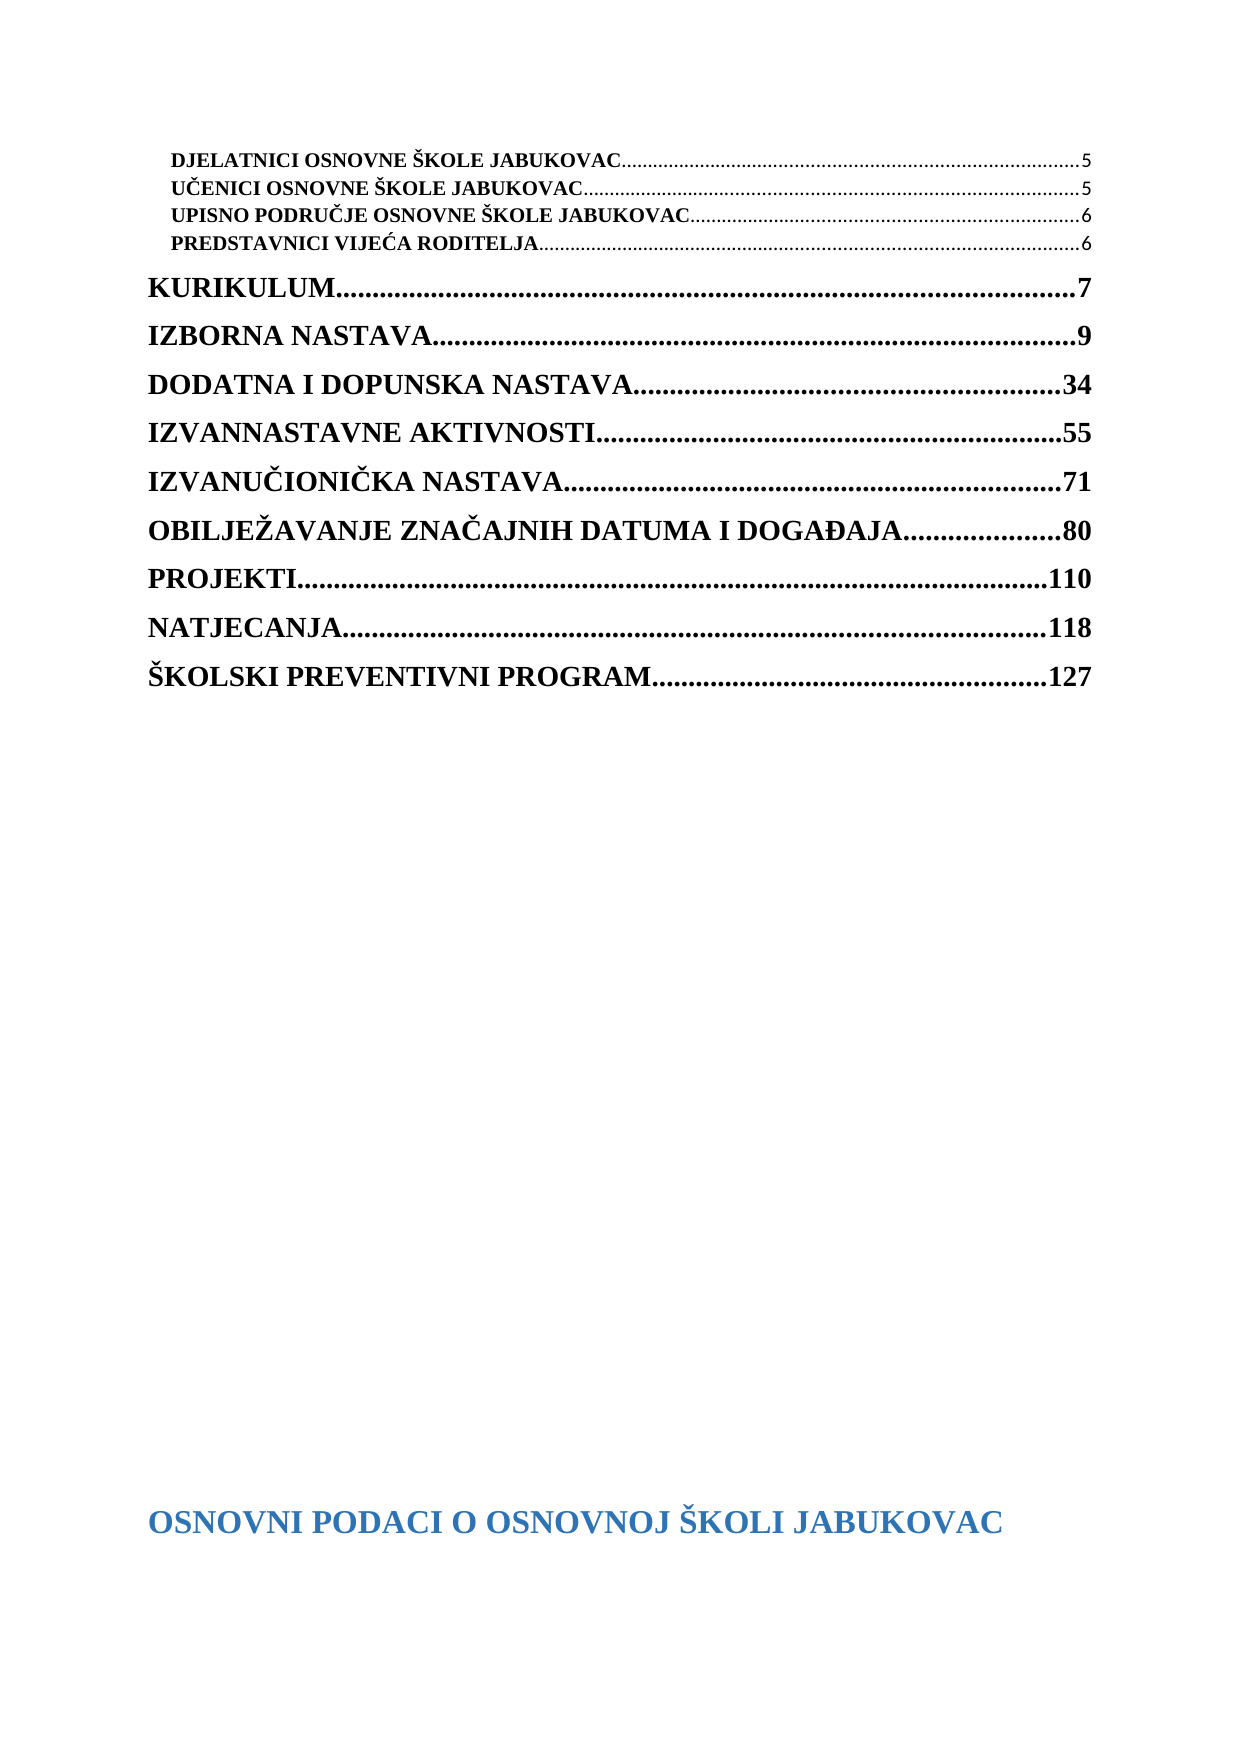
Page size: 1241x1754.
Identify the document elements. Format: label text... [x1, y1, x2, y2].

text OSNOVNI PODACI O OSNOVNOJ ŠKOLI JABUKOVAC [148, 1502, 1093, 1540]
